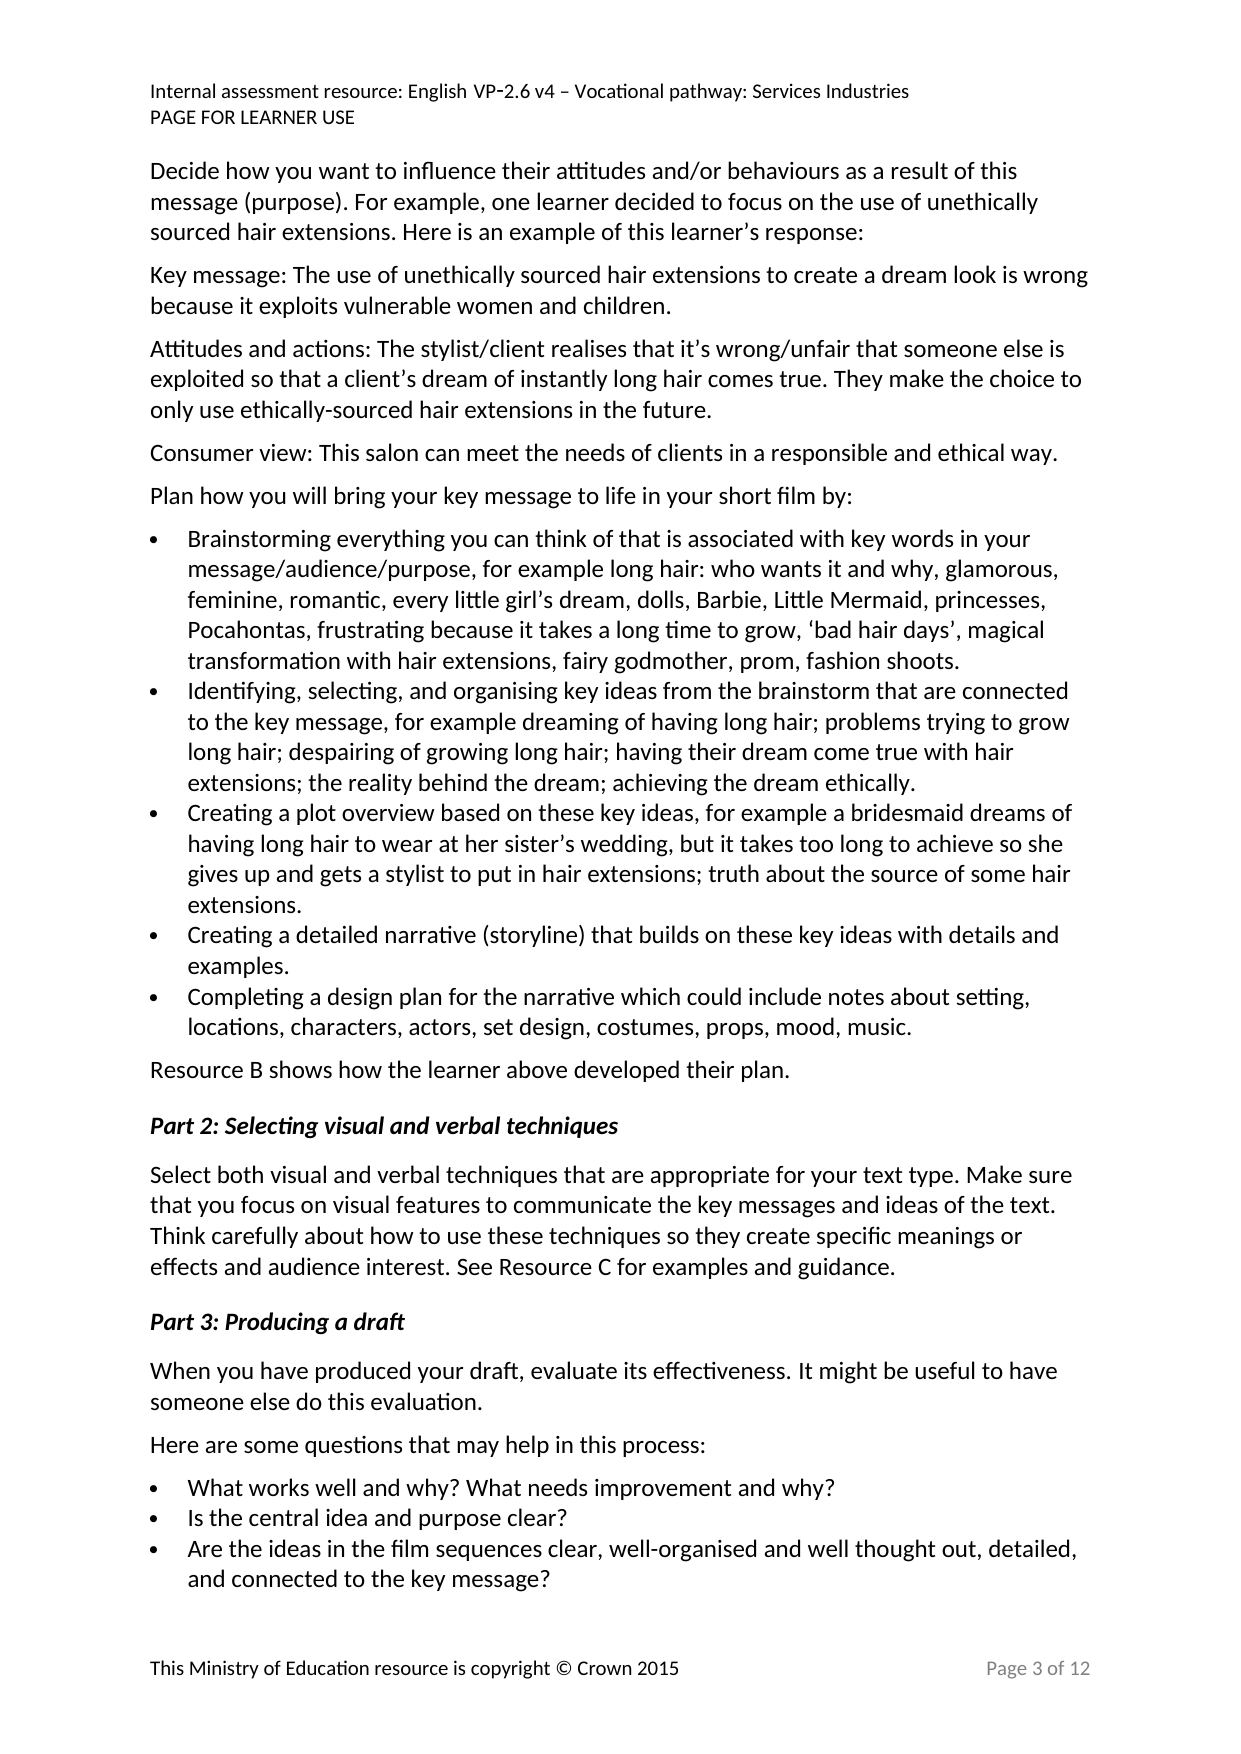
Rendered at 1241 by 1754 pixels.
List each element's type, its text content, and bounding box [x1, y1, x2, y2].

text Completing a design plan for the narrative which could include notes about setting, locations, characters, actors, set design, costumes, props, mood, music. [150, 981, 1090, 1042]
text Consumer view: This salon can meet the needs of clients in a responsible and ethical way. [150, 437, 1090, 467]
text Attitudes and actions: The stylist/client realises that it’s wrong/unfair that someone else is exploited so that a client’s dream of instantly long hair comes true. They make the choice to only use ethically-sourced hair extensions in the future. [150, 333, 1090, 424]
text Are the ideas in the film sequences clear, well-organised and well thought out, detailed, and connected to the key message? [150, 1533, 1090, 1594]
text Identifying, selecting, and organising key ideas from the brainstorm that are connected to the key message, for example dreaming of having long hair; problems trying to grow long hair; despairing of growing long hair; having their dream come true with hair extensions; the reality behind the dream; achieving the dream ethically. [150, 676, 1090, 798]
subtitle Part 3: Producing a draft [150, 1306, 1090, 1337]
text Select both visual and verbal techniques that are appropriate for your text type. Make sure that you focus on visual features to communicate the key messages and ideas of the text. Think carefully about how to use these techniques so they create specific meanings or effects and audience interest. See Resource C for examples and guidance. [150, 1159, 1090, 1281]
text Creating a detailed narrative (storyline) that builds on these key ideas with details and examples. [150, 920, 1090, 981]
text Key message: The use of unethically sourced hair extensions to create a dream look is wrong because it exploits vulnerable women and children. [150, 259, 1090, 320]
text Decide how you want to influence their attitudes and/or behaviours as a result of this message (purpose). For example, one learner decided to focus on the use of unethically sourced hair extensions. Here is an example of this learner’s response: [150, 155, 1090, 247]
text When you have produced your draft, evaluate its effectiveness. It might be useful to have someone else do this evaluation. [150, 1355, 1090, 1416]
text Here are some questions that may help in this process: [150, 1429, 1090, 1459]
text Is the central idea and purpose clear? [150, 1502, 1090, 1533]
text Brainstorming everything you can think of that is associated with key words in your message/audience/purpose, for example long hair: who wants it and why, glamorous, feminine, romantic, every little girl’s dream, dolls, Barbie, Little Mermaid, princesses, Pocahontas, frustrating because it takes a long time to grow, ‘bad hair days’, magical transformation with hair extensions, fairy godmother, prom, fashion shoots. [150, 523, 1090, 676]
text Plan how you will bring your key message to life in your short film by: [150, 480, 1090, 510]
text Creating a plot overview based on these key ideas, for example a bridesmaid dreams of having long hair to wear at her sister’s wedding, but it takes too long to achieve so she gives up and gets a stylist to put in hair extensions; truth about the source of some hair extensions. [150, 798, 1090, 920]
text What works well and why? What needs improvement and why? [150, 1472, 1090, 1502]
text Resource B shows how the learner above developed their plan. [150, 1054, 1090, 1085]
subtitle Part 2: Selecting visual and verbal techniques [150, 1110, 1090, 1140]
